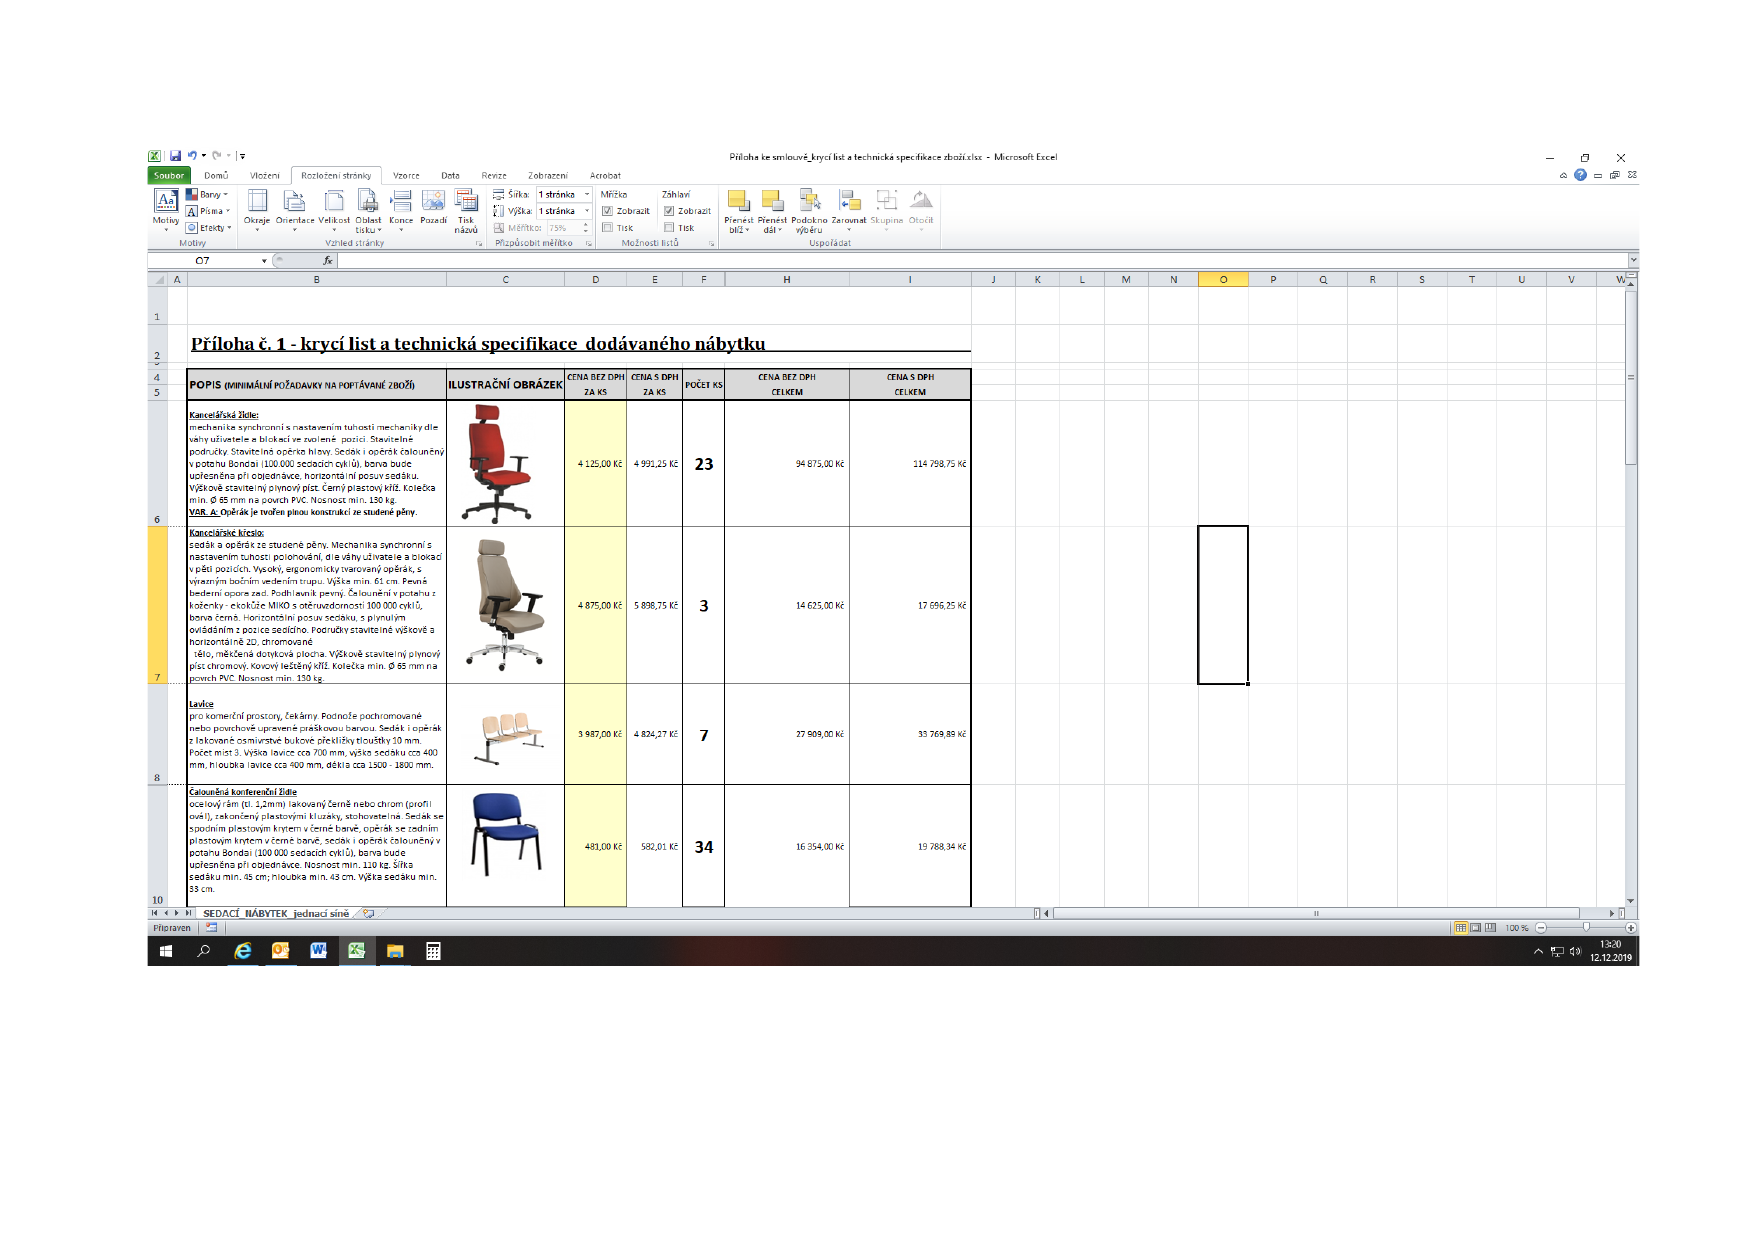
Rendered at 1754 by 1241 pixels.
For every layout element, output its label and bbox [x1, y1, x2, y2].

picture [147, 147, 1640, 966]
